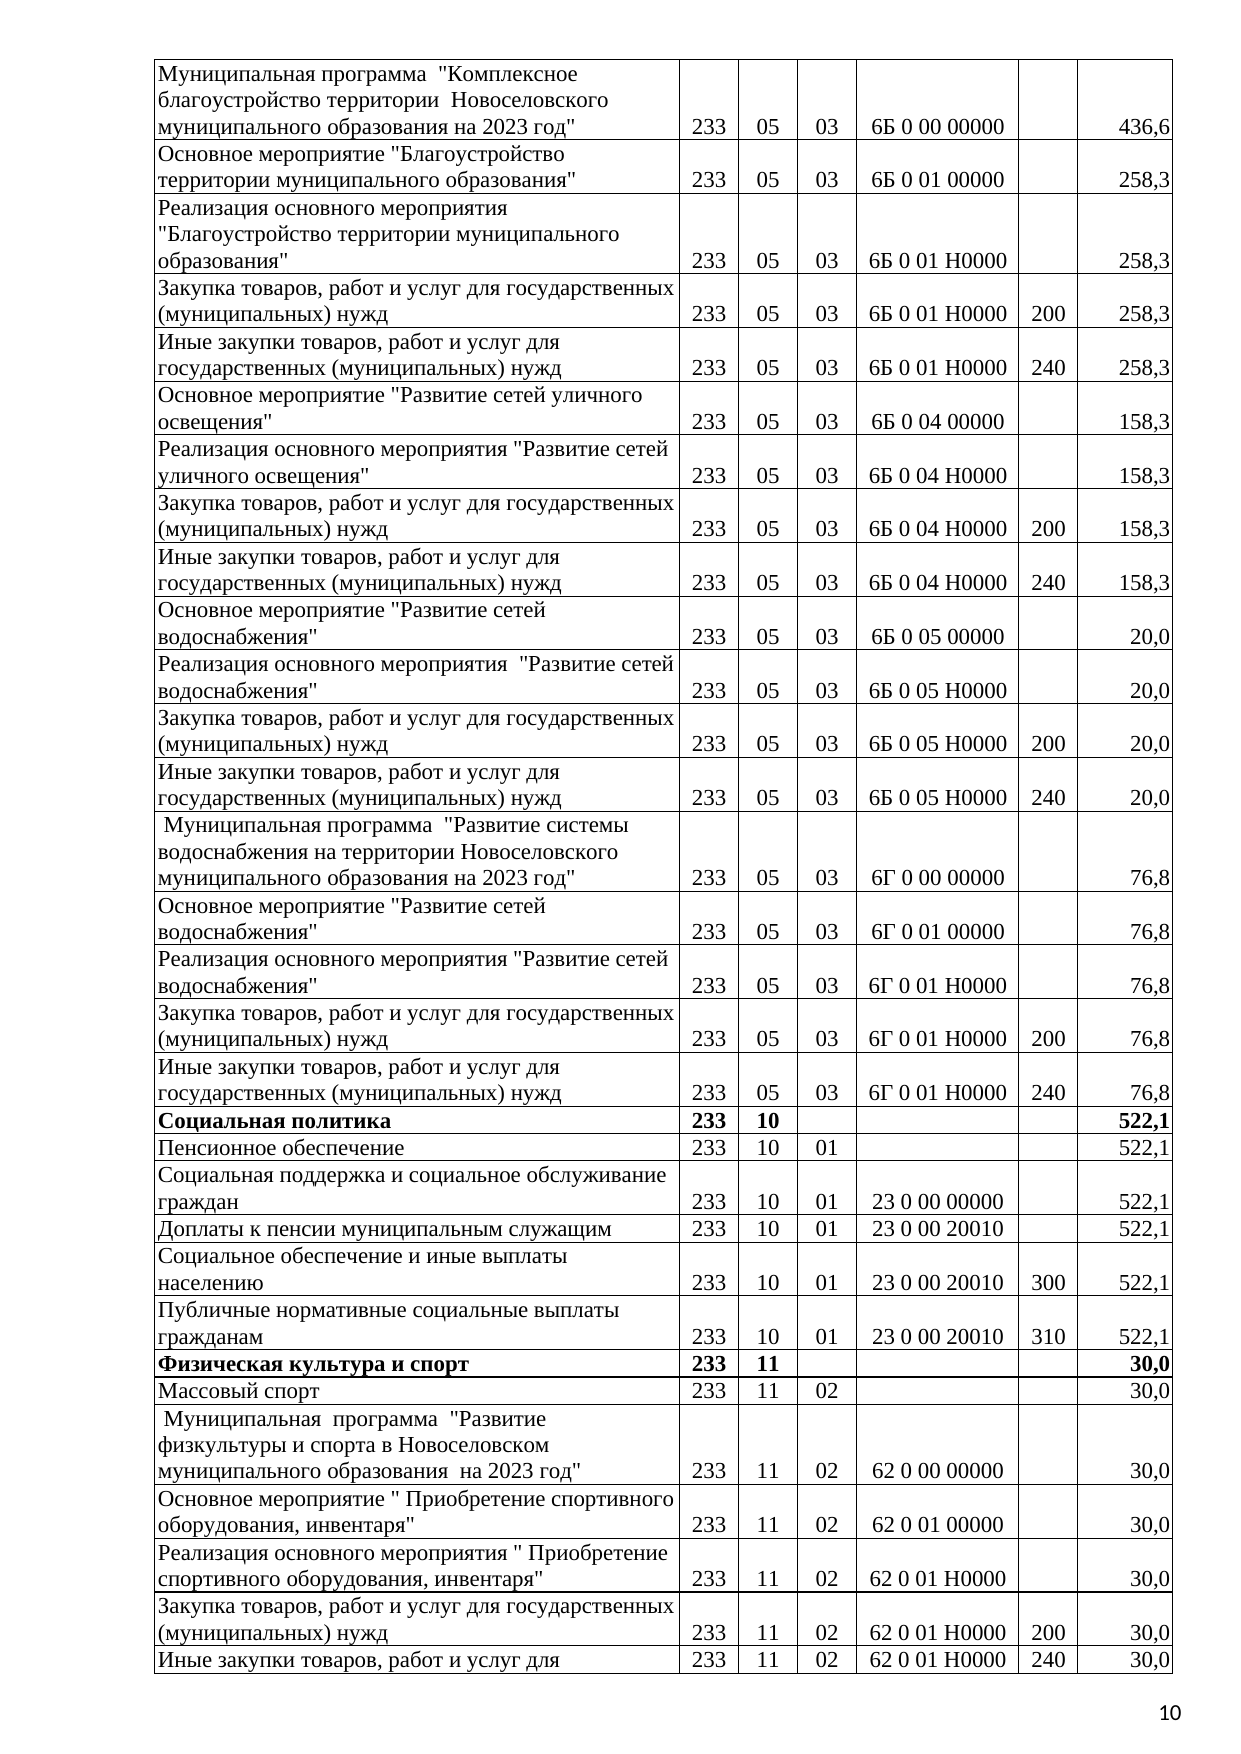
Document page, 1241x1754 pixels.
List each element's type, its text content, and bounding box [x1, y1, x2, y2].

table_cell 11 [739, 1405, 797, 1484]
table_cell [798, 1107, 856, 1133]
table_cell 6Г 0 01 Н0000 [857, 999, 1018, 1052]
table_cell 62 0 01 Н0000 [857, 1646, 1018, 1673]
table_cell [857, 1350, 1018, 1376]
table_cell 6Б 0 04 Н0000 [857, 543, 1018, 596]
table_cell 76,8 [1078, 892, 1172, 944]
table_cell 02 [798, 1405, 856, 1484]
table_cell 233 [680, 758, 738, 811]
table_cell 11 [739, 1350, 797, 1376]
table_cell 11 [739, 1485, 797, 1538]
table_cell 6Б 0 01 Н0000 [857, 194, 1018, 273]
table_cell 05 [739, 812, 797, 891]
table_cell 233 [680, 489, 738, 542]
table_cell Закупка товаров, работ и услуг для государственных (муниципальных) нужд [155, 999, 679, 1052]
table_cell 76,8 [1078, 1053, 1172, 1106]
table_cell 01 [798, 1134, 856, 1160]
table_cell 233 [680, 274, 738, 327]
table_cell [1019, 1350, 1077, 1376]
table_cell 200 [1019, 1593, 1077, 1645]
table_cell 01 [798, 1296, 856, 1349]
table_cell 76,8 [1078, 999, 1172, 1052]
table_cell [1019, 892, 1077, 944]
table_cell 233 [680, 435, 738, 488]
table_cell 233 [680, 1161, 738, 1214]
table_cell 03 [798, 1053, 856, 1106]
table_cell [1019, 1134, 1077, 1160]
table_cell 158,3 [1078, 543, 1172, 596]
table_cell 30,0 [1078, 1350, 1172, 1376]
table_cell Публичные нормативные социальные выплаты гражданам [155, 1296, 679, 1349]
table_cell Основное мероприятие "Развитие сетей уличного освещения" [155, 382, 679, 434]
table_cell 6Б 0 04 00000 [857, 382, 1018, 434]
table_cell [1019, 140, 1077, 193]
table_cell 240 [1019, 1053, 1077, 1106]
table_cell 233 [680, 382, 738, 434]
table_cell [857, 1134, 1018, 1160]
table_cell [1019, 382, 1077, 434]
table_cell Муниципальная программа "Комплексное благоустройство территории Новоселовского муниципального образования на 2023 год" [155, 60, 679, 139]
table_cell 6Б 0 04 Н0000 [857, 489, 1018, 542]
table_cell Социальная политика [155, 1107, 679, 1133]
table_cell 6Б 0 05 Н0000 [857, 650, 1018, 703]
table_cell 76,8 [1078, 945, 1172, 998]
table_cell Закупка товаров, работ и услуг для государственных (муниципальных) нужд [155, 1593, 679, 1645]
table_cell [857, 1107, 1018, 1133]
table_cell 6Б 0 05 Н0000 [857, 704, 1018, 757]
table_cell 20,0 [1078, 758, 1172, 811]
table_cell 23 0 00 20010 [857, 1215, 1018, 1242]
table_cell 158,3 [1078, 435, 1172, 488]
table_cell 05 [739, 274, 797, 327]
table_cell Закупка товаров, работ и услуг для государственных (муниципальных) нужд [155, 274, 679, 327]
table_cell 62 0 01 Н0000 [857, 1539, 1018, 1591]
table_cell 6Г 0 01 Н0000 [857, 945, 1018, 998]
table_cell 20,0 [1078, 597, 1172, 649]
table_cell 05 [739, 597, 797, 649]
table_cell Реализация основного мероприятия "Благоустройство территории муниципального образования" [155, 194, 679, 273]
table_cell 05 [739, 543, 797, 596]
table_cell 233 [680, 999, 738, 1052]
table_cell [1019, 945, 1077, 998]
table_cell 11 [739, 1593, 797, 1645]
table_cell 03 [798, 892, 856, 944]
table_cell 233 [680, 1296, 738, 1349]
table_cell 03 [798, 194, 856, 273]
table_cell Муниципальная программа "Развитие физкультуры и спорта в Новоселовском муниципального образования на 2023 год" [155, 1405, 679, 1484]
table_cell 240 [1019, 543, 1077, 596]
table_cell 10 [739, 1296, 797, 1349]
table_cell [1019, 194, 1077, 273]
table_cell 01 [798, 1161, 856, 1214]
table_cell [798, 1350, 856, 1376]
table_cell [1019, 1485, 1077, 1538]
table_cell 233 [680, 543, 738, 596]
table_cell 436,6 [1078, 60, 1172, 139]
table_cell 03 [798, 812, 856, 891]
table_cell 05 [739, 999, 797, 1052]
table_cell 233 [680, 704, 738, 757]
table_cell 03 [798, 274, 856, 327]
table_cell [155, 1646, 679, 1673]
table_cell [1019, 1107, 1077, 1133]
table_cell 158,3 [1078, 489, 1172, 542]
table_cell 05 [739, 435, 797, 488]
table_cell 10 [739, 1161, 797, 1214]
table_cell 200 [1019, 704, 1077, 757]
table_cell 10 [739, 1134, 797, 1160]
table_cell 05 [739, 650, 797, 703]
table_cell 03 [798, 650, 856, 703]
table_cell 240 [1019, 1646, 1077, 1673]
table_cell 11 [739, 1539, 797, 1591]
table_cell 20,0 [1078, 650, 1172, 703]
table_cell 233 [680, 597, 738, 649]
table_cell 20,0 [1078, 704, 1172, 757]
table_cell 03 [798, 489, 856, 542]
table_cell 62 0 00 00000 [857, 1405, 1018, 1484]
table_cell Массовый спорт [155, 1378, 679, 1404]
table_cell [1019, 812, 1077, 891]
table_cell 01 [798, 1215, 856, 1242]
table_cell 258,3 [1078, 194, 1172, 273]
table_cell Иные закупки товаров, работ и услуг для государственных (муниципальных) нужд [155, 758, 679, 811]
table_cell Иные закупки товаров, работ и услуг для государственных (муниципальных) нужд [155, 543, 679, 596]
table_cell 258,3 [1078, 140, 1172, 193]
table_cell 6Б 0 04 Н0000 [857, 435, 1018, 488]
table_cell 05 [739, 382, 797, 434]
table_cell 233 [680, 1350, 738, 1376]
table_cell 05 [739, 140, 797, 193]
table_cell 76,8 [1078, 812, 1172, 891]
table_cell Доплаты к пенсии муниципальным служащим [155, 1215, 679, 1242]
table_cell Социальное обеспечение и иные выплаты населению [155, 1243, 679, 1295]
table_cell Пенсионное обеспечение [155, 1134, 679, 1160]
table_cell 158,3 [1078, 382, 1172, 434]
table_cell 10 [739, 1243, 797, 1295]
table_cell 233 [680, 60, 738, 139]
table_cell 03 [798, 140, 856, 193]
table_cell 03 [798, 543, 856, 596]
table_cell 200 [1019, 274, 1077, 327]
table_cell 233 [680, 812, 738, 891]
table_cell Закупка товаров, работ и услуг для государственных (муниципальных) нужд [155, 704, 679, 757]
table_cell 6Б 0 01 00000 [857, 140, 1018, 193]
table_cell 03 [798, 60, 856, 139]
table_cell [1019, 1378, 1077, 1404]
table_cell 6Г 0 01 00000 [857, 892, 1018, 944]
table_cell [1019, 435, 1077, 488]
table_cell 30,0 [1078, 1593, 1172, 1645]
table_cell [1019, 1405, 1077, 1484]
table_cell 01 [798, 1243, 856, 1295]
table_cell 522,1 [1078, 1161, 1172, 1214]
table_cell 258,3 [1078, 328, 1172, 381]
table_cell 05 [739, 194, 797, 273]
table_cell 233 [680, 194, 738, 273]
table_cell 6Б 0 05 Н0000 [857, 758, 1018, 811]
table_cell 6Б 0 00 00000 [857, 60, 1018, 139]
table_cell 23 0 00 00000 [857, 1161, 1018, 1214]
table_cell 200 [1019, 489, 1077, 542]
table_cell 03 [798, 704, 856, 757]
table_cell [1019, 1539, 1077, 1591]
table_cell 233 [680, 1134, 738, 1160]
table_cell 30,0 [1078, 1646, 1172, 1673]
table_cell 522,1 [1078, 1243, 1172, 1295]
table_cell Реализация основного мероприятия " Приобретение спортивного оборудования, инвентаря" [155, 1539, 679, 1591]
table_cell 6Г 0 01 Н0000 [857, 1053, 1018, 1106]
table_cell 233 [680, 650, 738, 703]
table_cell 30,0 [1078, 1539, 1172, 1591]
table_cell 02 [798, 1539, 856, 1591]
table_cell 522,1 [1078, 1134, 1172, 1160]
table_cell Основное мероприятие "Развитие сетей водоснабжения" [155, 597, 679, 649]
table_cell 05 [739, 489, 797, 542]
table_cell 05 [739, 704, 797, 757]
table_cell 522,1 [1078, 1215, 1172, 1242]
table_cell 05 [739, 60, 797, 139]
table_cell 200 [1019, 999, 1077, 1052]
table_cell 233 [680, 1485, 738, 1538]
table_cell 05 [739, 758, 797, 811]
table_cell Закупка товаров, работ и услуг для государственных (муниципальных) нужд [155, 489, 679, 542]
table_cell 23 0 00 20010 [857, 1296, 1018, 1349]
table_cell 03 [798, 382, 856, 434]
table_cell 233 [680, 1539, 738, 1591]
table_cell 310 [1019, 1296, 1077, 1349]
table_cell 30,0 [1078, 1405, 1172, 1484]
table_cell Реализация основного мероприятия "Развитие сетей водоснабжения" [155, 650, 679, 703]
table_cell 233 [680, 945, 738, 998]
table_cell 05 [739, 1053, 797, 1106]
table_cell 23 0 00 20010 [857, 1243, 1018, 1295]
table_cell 6Г 0 00 00000 [857, 812, 1018, 891]
table_cell [1019, 650, 1077, 703]
table_cell 6Б 0 05 00000 [857, 597, 1018, 649]
table_cell 233 [680, 1405, 738, 1484]
table_cell Иные закупки товаров, работ и услуг для государственных (муниципальных) нужд [155, 1053, 679, 1106]
table_cell 03 [798, 597, 856, 649]
table_cell 300 [1019, 1243, 1077, 1295]
table_cell 30,0 [1078, 1378, 1172, 1404]
table_cell 233 [680, 1107, 738, 1133]
table_cell Основное мероприятие "Развитие сетей водоснабжения" [155, 892, 679, 944]
table_cell Реализация основного мероприятия "Развитие сетей уличного освещения" [155, 435, 679, 488]
table_cell 258,3 [1078, 274, 1172, 327]
table_cell Иные закупки товаров, работ и услуг для государственных (муниципальных) нужд [155, 328, 679, 381]
table_cell Физическая культура и спорт [155, 1350, 679, 1376]
table_cell 233 [680, 328, 738, 381]
table_cell [1019, 60, 1077, 139]
table_cell 10 [739, 1215, 797, 1242]
table_cell 05 [739, 892, 797, 944]
table_cell 233 [680, 1215, 738, 1242]
table_cell Муниципальная программа "Развитие системы водоснабжения на территории Новоселовского муниципального образования на 2023 год" [155, 812, 679, 891]
table_cell 03 [798, 758, 856, 811]
table_cell 233 [680, 1053, 738, 1106]
table_cell 233 [680, 1243, 738, 1295]
table_cell 05 [739, 945, 797, 998]
table_cell 522,1 [1078, 1296, 1172, 1349]
table_cell 233 [680, 892, 738, 944]
table_cell 240 [1019, 758, 1077, 811]
table_cell [1019, 1215, 1077, 1242]
table_cell 02 [798, 1646, 856, 1673]
table_cell 03 [798, 435, 856, 488]
table_cell Социальная поддержка и социальное обслуживание граждан [155, 1161, 679, 1214]
table_cell Основное мероприятие "Благоустройство территории муниципального образования" [155, 140, 679, 193]
table_cell 522,1 [1078, 1107, 1172, 1133]
table_cell 62 0 01 00000 [857, 1485, 1018, 1538]
table_cell 62 0 01 Н0000 [857, 1593, 1018, 1645]
table_cell 240 [1019, 328, 1077, 381]
table_cell 02 [798, 1485, 856, 1538]
table_cell 233 [680, 1646, 738, 1673]
table_cell Основное мероприятие " Приобретение спортивного оборудования, инвентаря" [155, 1485, 679, 1538]
table_cell [1019, 597, 1077, 649]
table_cell [857, 1378, 1018, 1404]
table_cell 03 [798, 945, 856, 998]
table_cell 6Б 0 01 Н0000 [857, 274, 1018, 327]
table_cell 02 [798, 1593, 856, 1645]
table_cell 11 [739, 1646, 797, 1673]
table_cell [1019, 1161, 1077, 1214]
table_cell Реализация основного мероприятия "Развитие сетей водоснабжения" [155, 945, 679, 998]
table_cell 05 [739, 328, 797, 381]
table_cell 02 [798, 1378, 856, 1404]
table_cell 233 [680, 1378, 738, 1404]
table_cell 03 [798, 999, 856, 1052]
table_cell 233 [680, 1593, 738, 1645]
table_cell 30,0 [1078, 1485, 1172, 1538]
table_cell 03 [798, 328, 856, 381]
table_cell 10 [739, 1107, 797, 1133]
table_cell 11 [739, 1378, 797, 1404]
table_cell 233 [680, 140, 738, 193]
table_cell 6Б 0 01 Н0000 [857, 328, 1018, 381]
